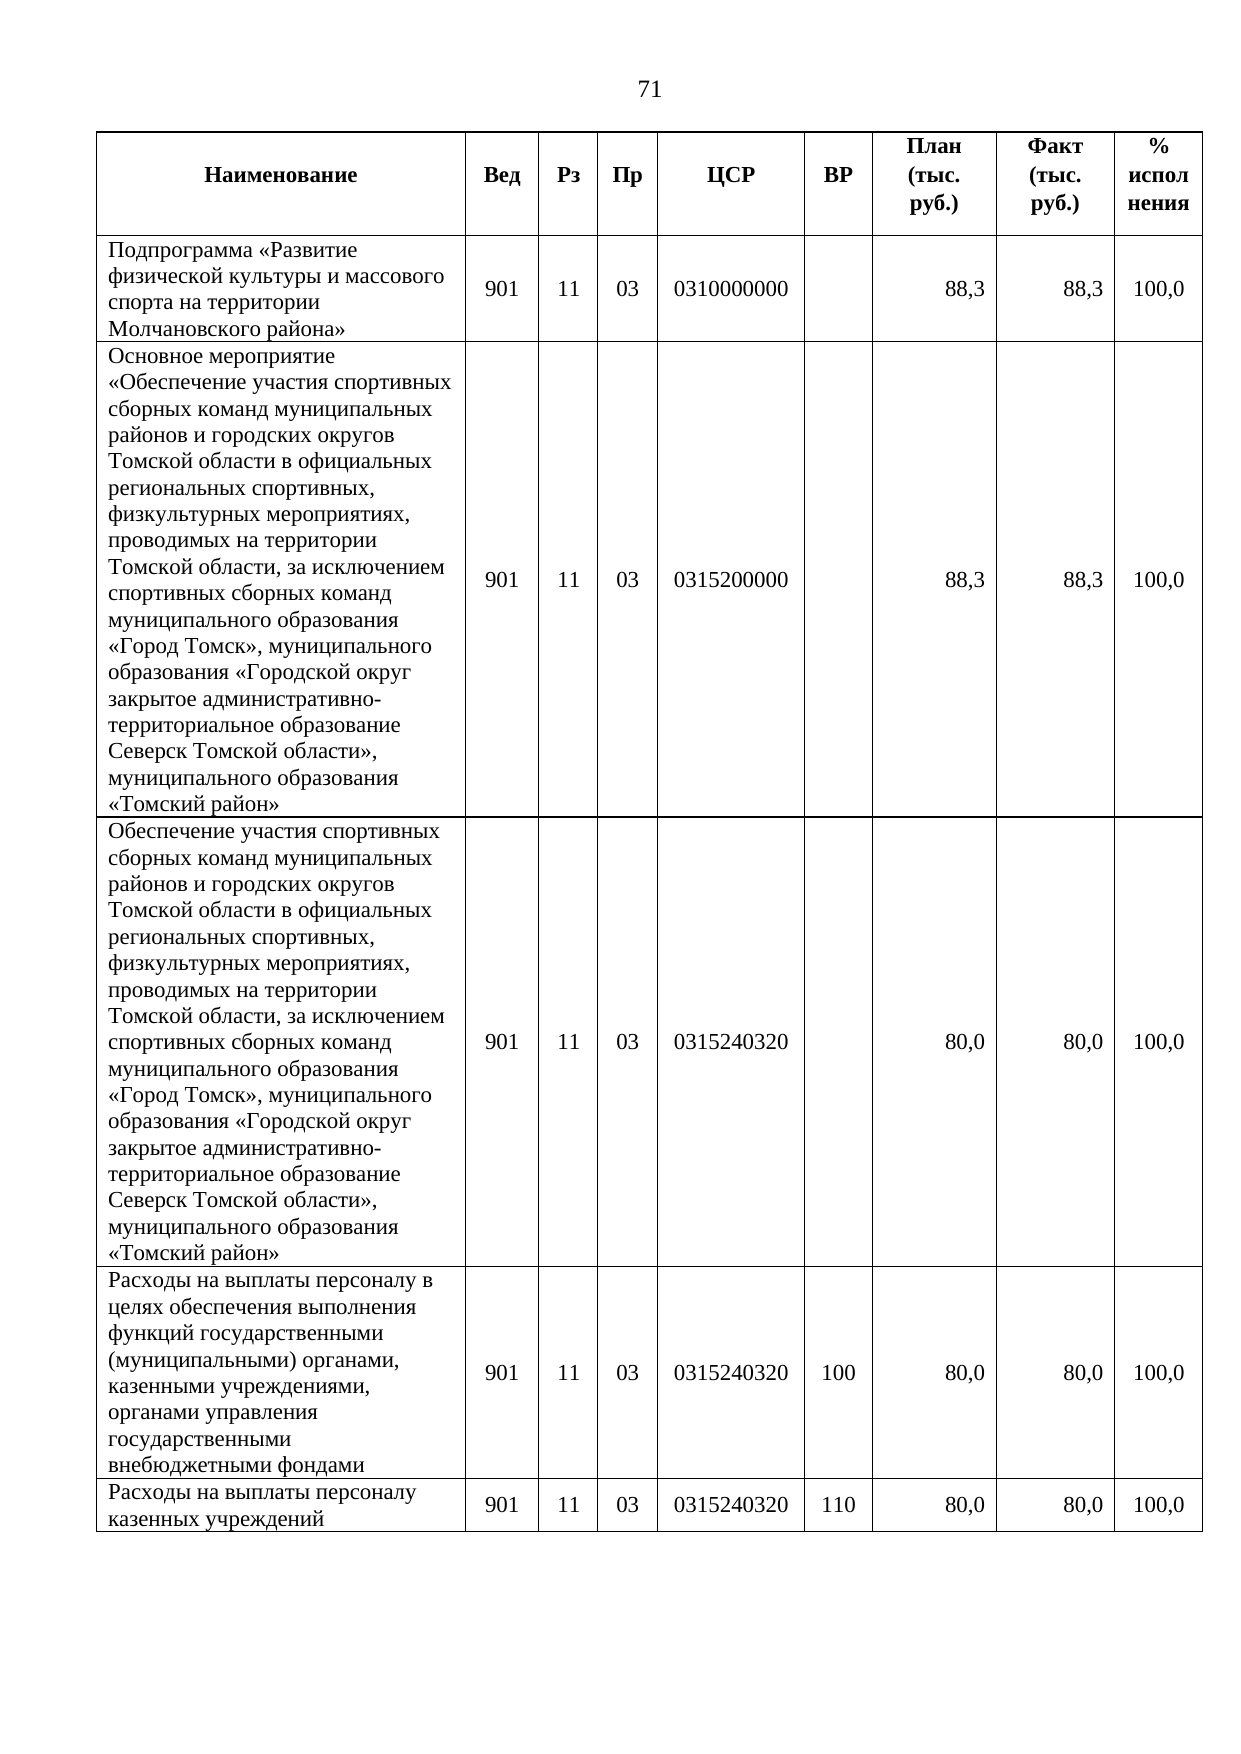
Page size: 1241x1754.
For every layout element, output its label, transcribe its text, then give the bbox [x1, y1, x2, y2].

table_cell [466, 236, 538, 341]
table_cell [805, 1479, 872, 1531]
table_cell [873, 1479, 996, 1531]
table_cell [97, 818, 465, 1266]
table_header Наименование [97, 133, 465, 234]
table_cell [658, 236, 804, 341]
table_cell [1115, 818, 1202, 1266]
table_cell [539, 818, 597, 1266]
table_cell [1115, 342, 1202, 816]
table_header ВР [805, 133, 872, 234]
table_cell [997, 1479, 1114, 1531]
table_header ЦСР [658, 133, 804, 234]
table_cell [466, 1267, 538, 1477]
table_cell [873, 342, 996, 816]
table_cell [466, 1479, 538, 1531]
table_header Рз [539, 133, 597, 234]
table_header % исполнения [1115, 133, 1202, 234]
table_header Вед [466, 133, 538, 234]
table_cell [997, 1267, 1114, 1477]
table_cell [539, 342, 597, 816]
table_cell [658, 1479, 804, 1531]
table_header Факт (тыс. руб.) [997, 133, 1114, 234]
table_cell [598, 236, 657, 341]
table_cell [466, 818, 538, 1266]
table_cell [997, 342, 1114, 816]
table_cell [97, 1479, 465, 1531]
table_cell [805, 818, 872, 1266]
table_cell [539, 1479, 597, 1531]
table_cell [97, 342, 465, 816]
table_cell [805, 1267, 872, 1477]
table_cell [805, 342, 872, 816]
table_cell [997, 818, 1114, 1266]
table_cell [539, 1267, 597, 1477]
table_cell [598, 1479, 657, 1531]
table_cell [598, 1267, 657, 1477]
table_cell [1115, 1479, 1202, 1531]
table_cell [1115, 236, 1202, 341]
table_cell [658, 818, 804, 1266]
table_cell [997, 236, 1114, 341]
table_header Пр [598, 133, 657, 234]
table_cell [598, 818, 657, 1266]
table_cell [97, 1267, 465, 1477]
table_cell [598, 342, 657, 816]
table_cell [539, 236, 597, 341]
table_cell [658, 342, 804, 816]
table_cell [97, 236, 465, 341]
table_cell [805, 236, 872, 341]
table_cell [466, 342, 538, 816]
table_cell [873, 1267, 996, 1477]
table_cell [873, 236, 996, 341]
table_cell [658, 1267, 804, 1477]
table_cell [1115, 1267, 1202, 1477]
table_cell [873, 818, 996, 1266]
table_header План (тыс. руб.) [873, 133, 996, 234]
